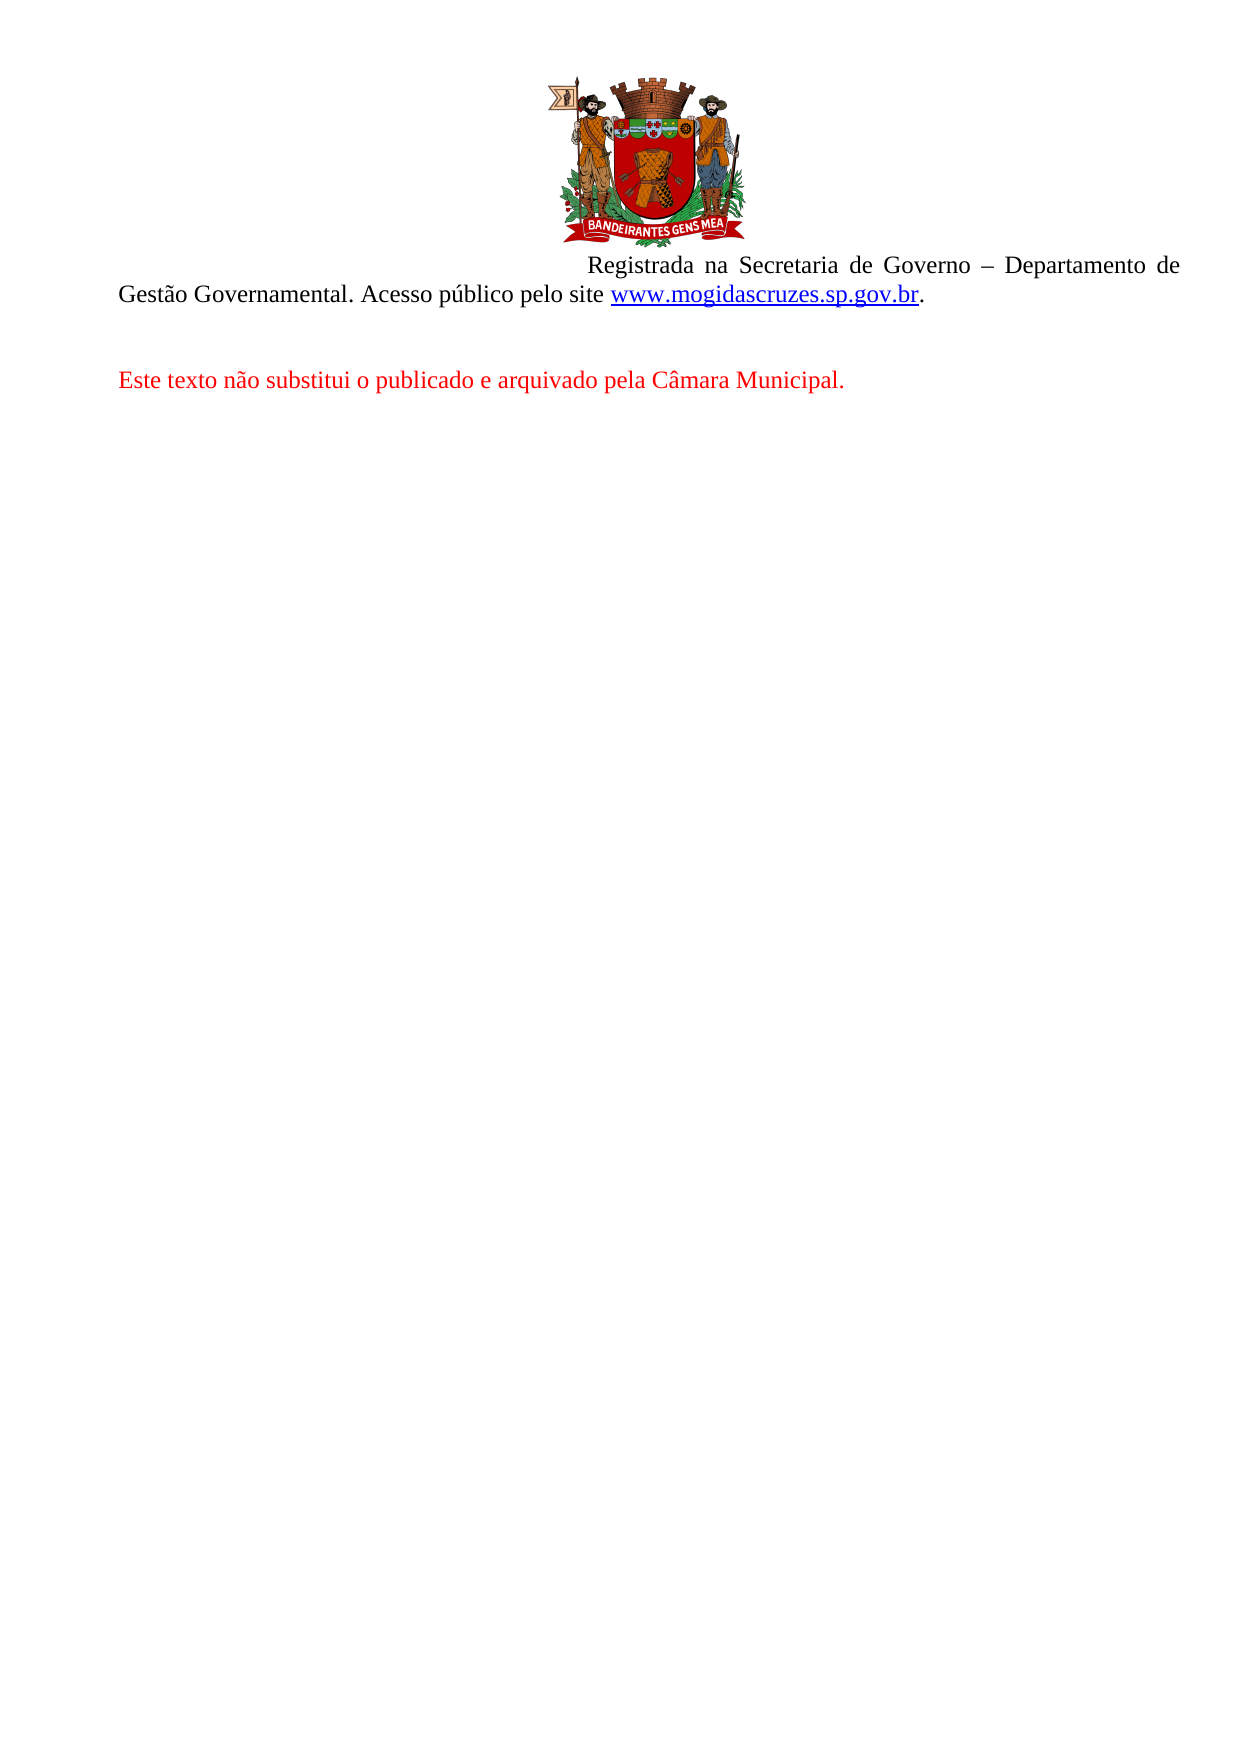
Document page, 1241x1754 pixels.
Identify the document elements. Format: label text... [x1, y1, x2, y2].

text Este texto não substitui o publicado e arquivado pela Câmara Municipal. [118, 365, 1181, 394]
text Registrada na Secretaria de Governo – Departamento de Gestão Governamental. Acesso público pelo site www.mogidascruzes.sp.gov.br. [118, 250, 1181, 308]
picture [546, 73, 753, 251]
